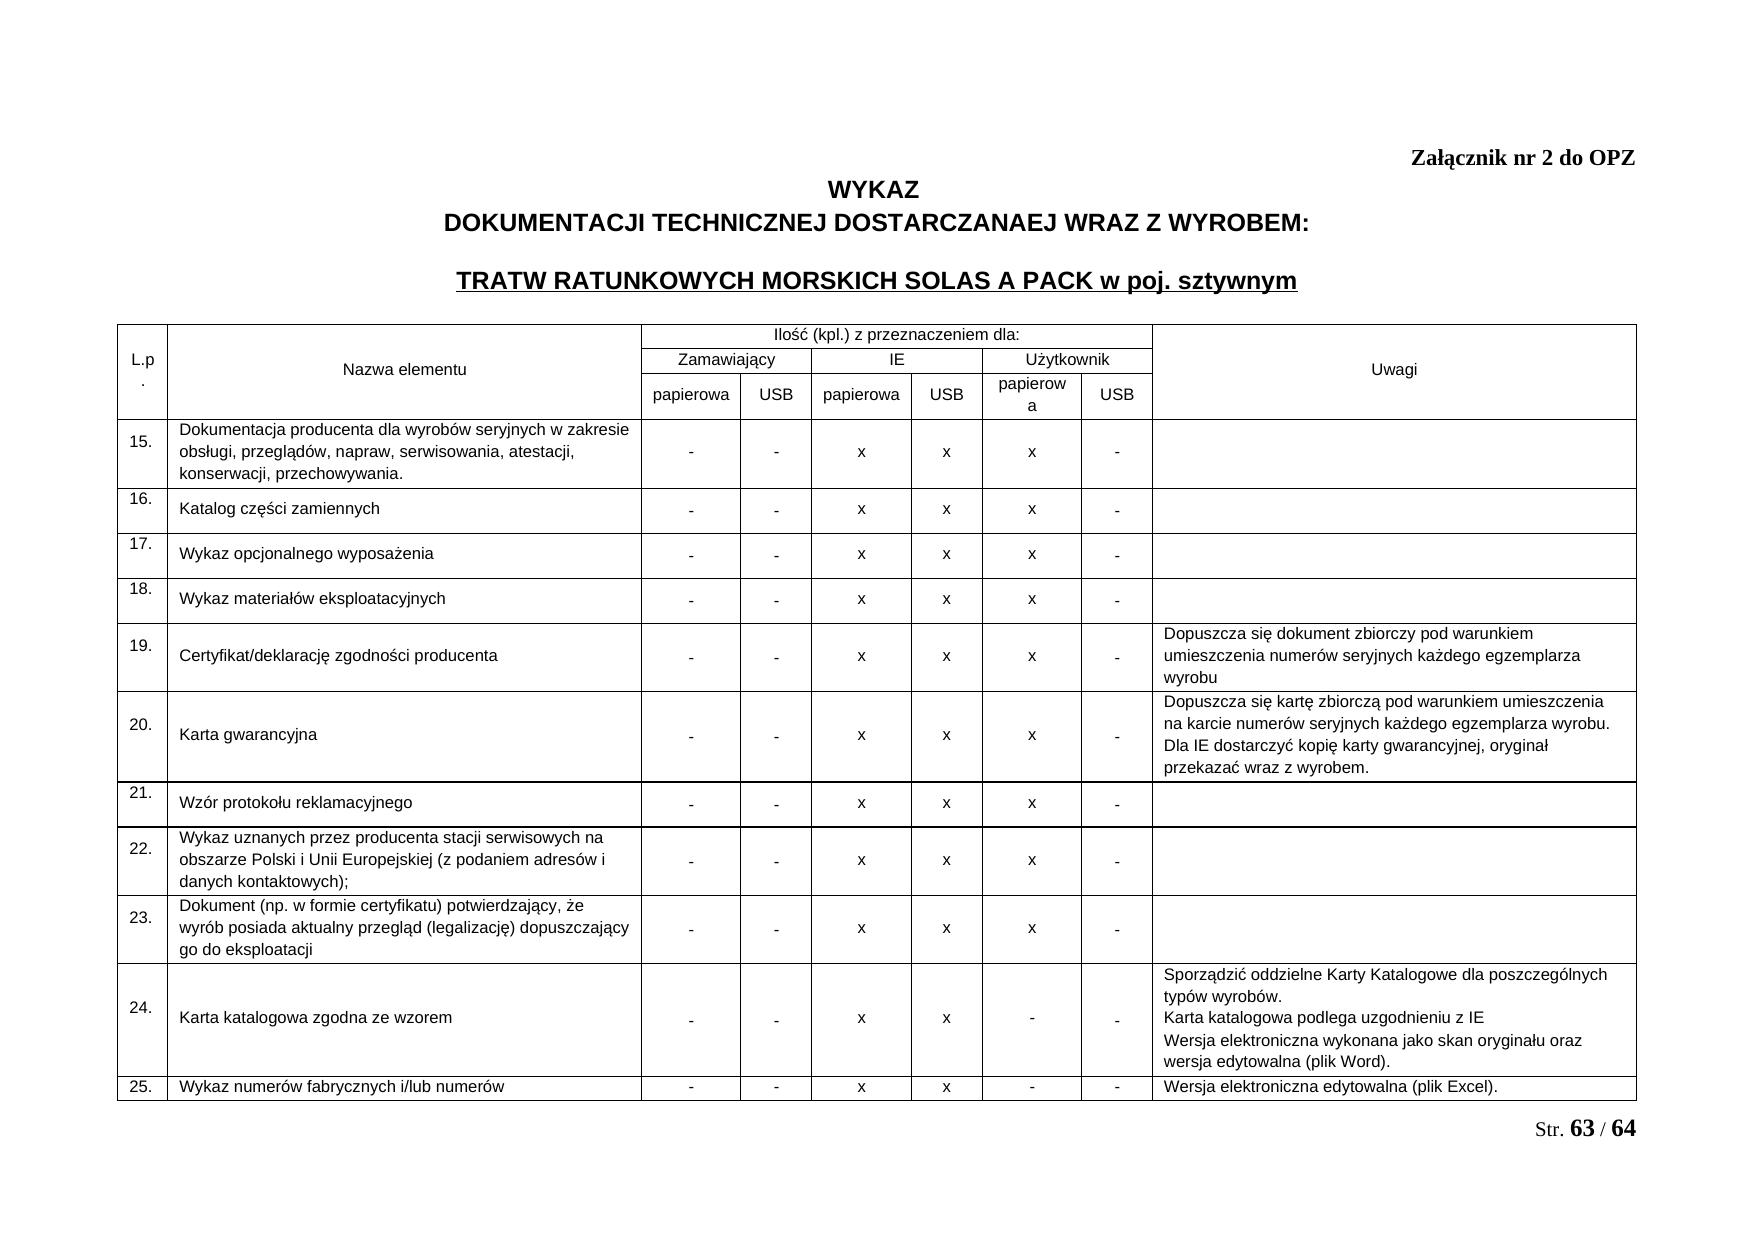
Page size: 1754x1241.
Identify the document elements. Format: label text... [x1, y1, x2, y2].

text Załącznik nr 2 do OPZ [118, 144, 1636, 171]
table_cell x [812, 489, 911, 533]
table_cell Dopuszcza się dokument zbiorczy pod warunkiem umieszczenia numerów seryjnych każdego egzemplarza wyrobu [1153, 624, 1636, 691]
table_cell Użytkownik [983, 349, 1152, 373]
table_cell Dokument (np. w formie certyfikatu) potwierdzający, że wyrób posiada aktualny przegląd (legalizację) dopuszczający go do eksploatacji [168, 896, 641, 963]
table_cell [118, 534, 167, 578]
table_cell x [812, 896, 911, 963]
table_cell x [912, 579, 982, 623]
table_cell - [741, 489, 811, 533]
table_cell x [912, 534, 982, 578]
table_cell x [983, 692, 1081, 781]
table_cell - [1082, 896, 1152, 963]
text WYKAZ DOKUMENTACJI TECHNICZNEJ DOSTARCZANAEJ WRAZ Z WYROBEM: [118, 175, 1636, 236]
table_cell [118, 828, 167, 895]
table_cell - [741, 420, 811, 488]
table_cell - [642, 489, 740, 533]
table_cell - [741, 964, 811, 1076]
table_cell - [741, 783, 811, 826]
table_cell Dokumentacja producenta dla wyrobów seryjnych w zakresie obsługi, przeglądów, napraw, serwisowania, atestacji, konserwacji, przechowywania. [168, 420, 641, 488]
table_cell - [642, 783, 740, 826]
table_cell x [812, 534, 911, 578]
table_cell Wykaz opcjonalnego wyposażenia [168, 534, 641, 578]
table_cell - [983, 964, 1081, 1076]
table_cell - [642, 420, 740, 488]
table_cell x [983, 420, 1081, 488]
table_cell - [741, 1077, 811, 1100]
table_cell - [741, 534, 811, 578]
table_cell USB [912, 374, 982, 419]
table_cell [118, 420, 167, 488]
table_cell [118, 964, 167, 1076]
table_cell x [983, 783, 1081, 826]
table_cell - [642, 692, 740, 781]
table_cell - [1082, 783, 1152, 826]
table_cell [1153, 534, 1636, 578]
table_cell papierowa [812, 374, 911, 419]
table_cell Wykaz uznanych przez producenta stacji serwisowych na obszarze Polski i Unii Europejskiej (z podaniem adresów i danych kontaktowych); [168, 828, 641, 895]
table_header Nazwa elementu [168, 325, 641, 419]
table_cell Zamawiający [642, 349, 811, 373]
table_cell [118, 489, 167, 533]
table_cell [118, 579, 167, 623]
table_cell [118, 624, 167, 691]
table_cell [1153, 828, 1636, 895]
table_cell - [741, 579, 811, 623]
table_cell x [912, 896, 982, 963]
table_cell - [642, 534, 740, 578]
table_cell - [1082, 964, 1152, 1076]
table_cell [168, 1077, 641, 1100]
table_cell USB [1082, 374, 1152, 419]
table_cell x [912, 420, 982, 488]
table_cell x [912, 783, 982, 826]
table_cell [118, 783, 167, 826]
table_cell - [1082, 489, 1152, 533]
table_cell - [983, 1077, 1081, 1100]
table_cell x [812, 420, 911, 488]
table_cell USB [741, 374, 811, 419]
table_cell [118, 1077, 167, 1100]
table_cell - [642, 624, 740, 691]
table_cell papierowa [642, 374, 740, 419]
table_cell - [741, 624, 811, 691]
table_cell x [812, 783, 911, 826]
table_cell - [1082, 692, 1152, 781]
table_header L.p. [118, 325, 167, 419]
table_cell x [983, 896, 1081, 963]
table_cell x [983, 489, 1081, 533]
table_cell - [642, 1077, 740, 1100]
table_cell x [912, 692, 982, 781]
table_cell - [1082, 1077, 1152, 1100]
table_cell - [1082, 534, 1152, 578]
table_cell Katalog części zamiennych [168, 489, 641, 533]
table_cell IE [812, 349, 982, 373]
table_cell x [912, 1077, 982, 1100]
table_cell x [912, 624, 982, 691]
table_cell Wykaz materiałów eksploatacyjnych [168, 579, 641, 623]
table_cell Sporządzić oddzielne Karty Katalogowe dla poszczególnych typów wyrobów. Karta katalogowa podlega uzgodnieniu z IE Wersja elektroniczna wykonana jako skan oryginału oraz wersja edytowalna (plik Word). [1153, 964, 1636, 1076]
table_cell - [642, 964, 740, 1076]
table_cell - [1082, 624, 1152, 691]
table_cell papierowa [983, 374, 1081, 419]
table_cell - [642, 579, 740, 623]
table_cell x [983, 828, 1081, 895]
table_cell x [912, 828, 982, 895]
table_cell x [812, 964, 911, 1076]
table_cell [1153, 489, 1636, 533]
table_cell - [1082, 579, 1152, 623]
table_cell x [812, 1077, 911, 1100]
table_cell [1153, 783, 1636, 826]
table_cell Dopuszcza się kartę zbiorczą pod warunkiem umieszczenia na karcie numerów seryjnych każdego egzemplarza wyrobu. Dla IE dostarczyć kopię karty gwarancyjnej, oryginał przekazać wraz z wyrobem. [1153, 692, 1636, 781]
table_cell - [642, 896, 740, 963]
table_cell x [912, 964, 982, 1076]
table_cell - [1082, 828, 1152, 895]
table_cell - [741, 692, 811, 781]
table_header Ilość (kpl.) z przeznaczeniem dla: [642, 325, 1152, 348]
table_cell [1153, 1077, 1636, 1100]
table_cell x [912, 489, 982, 533]
table_cell Karta katalogowa zgodna ze wzorem [168, 964, 641, 1076]
table_cell [1153, 896, 1636, 963]
table_cell Certyfikat/deklarację zgodności producenta [168, 624, 641, 691]
table_cell x [983, 624, 1081, 691]
table_header Uwagi [1153, 325, 1636, 419]
table_cell x [812, 828, 911, 895]
table_cell x [812, 692, 911, 781]
table_cell - [741, 896, 811, 963]
table_cell Wzór protokołu reklamacyjnego [168, 783, 641, 826]
table_cell - [741, 828, 811, 895]
table_cell - [1082, 420, 1152, 488]
table_cell [118, 896, 167, 963]
table_cell x [812, 579, 911, 623]
table_cell [1153, 420, 1636, 488]
table_cell [1153, 579, 1636, 623]
table_cell x [983, 534, 1081, 578]
table_cell Karta gwarancyjna [168, 692, 641, 781]
text TRATW RATUNKOWYCH MORSKICH SOLAS A PACK w poj. sztywnym [118, 266, 1636, 294]
table_cell - [642, 828, 740, 895]
table_cell [118, 692, 167, 781]
table_cell x [983, 579, 1081, 623]
table_cell x [812, 624, 911, 691]
